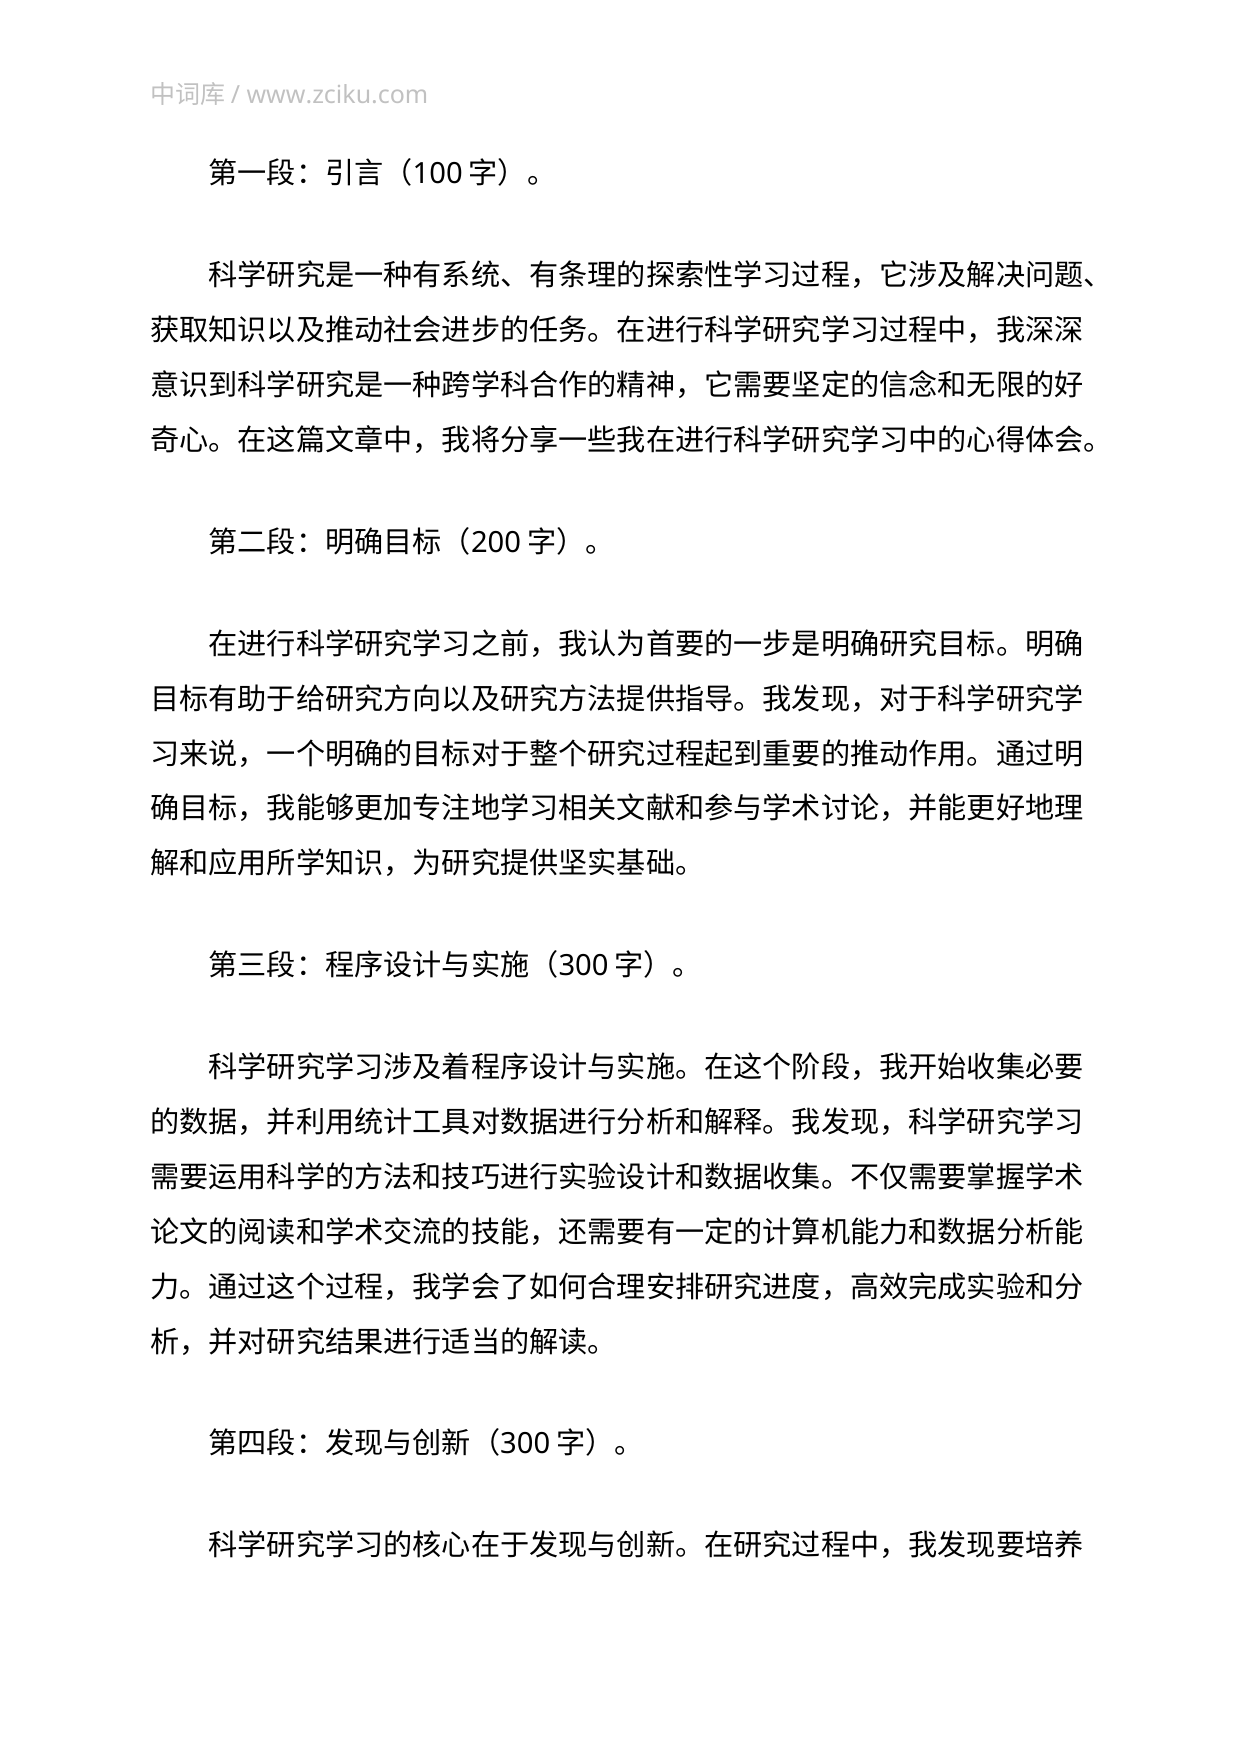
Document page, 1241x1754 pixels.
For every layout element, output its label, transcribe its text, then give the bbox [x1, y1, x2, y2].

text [150, 1522, 1090, 1564]
text 第一段：引言（100字）。 [150, 150, 1090, 192]
text 第四段：发现与创新（300字）。 [150, 1420, 1090, 1462]
text 科学研究学习涉及着程序设计与实施。在这个阶段，我开始收集必要的数据，并利用统计工具对数据进行分析和解释。我发现，科学研究学习需要运用科学的方法和技巧进行实验设计和数据收集。不仅需要掌握学术论文的阅读和学术交流的技能，还需要有一定的计算机能力和数据分析能力。通过这个过程，我学会了如何合理安排研究进度，高效完成实验和分析，并对研究结果进行适当的解读。 [150, 1044, 1090, 1361]
text 第二段：明确目标（200字）。 [150, 518, 1090, 561]
text 第三段：程序设计与实施（300字）。 [150, 942, 1090, 984]
text 在进行科学研究学习之前，我认为首要的一步是明确研究目标。明确目标有助于给研究方向以及研究方法提供指导。我发现，对于科学研究学习来说，一个明确的目标对于整个研究过程起到重要的推动作用。通过明确目标，我能够更加专注地学习相关文献和参与学术讨论，并能更好地理解和应用所学知识，为研究提供坚实基础。 [150, 620, 1090, 882]
text 科学研究是一种有系统、有条理的探索性学习过程，它涉及解决问题、获取知识以及推动社会进步的任务。在进行科学研究学习过程中，我深深意识到科学研究是一种跨学科合作的精神，它需要坚定的信念和无限的好奇心。在这篇文章中，我将分享一些我在进行科学研究学习中的心得体会。 [150, 252, 1090, 459]
